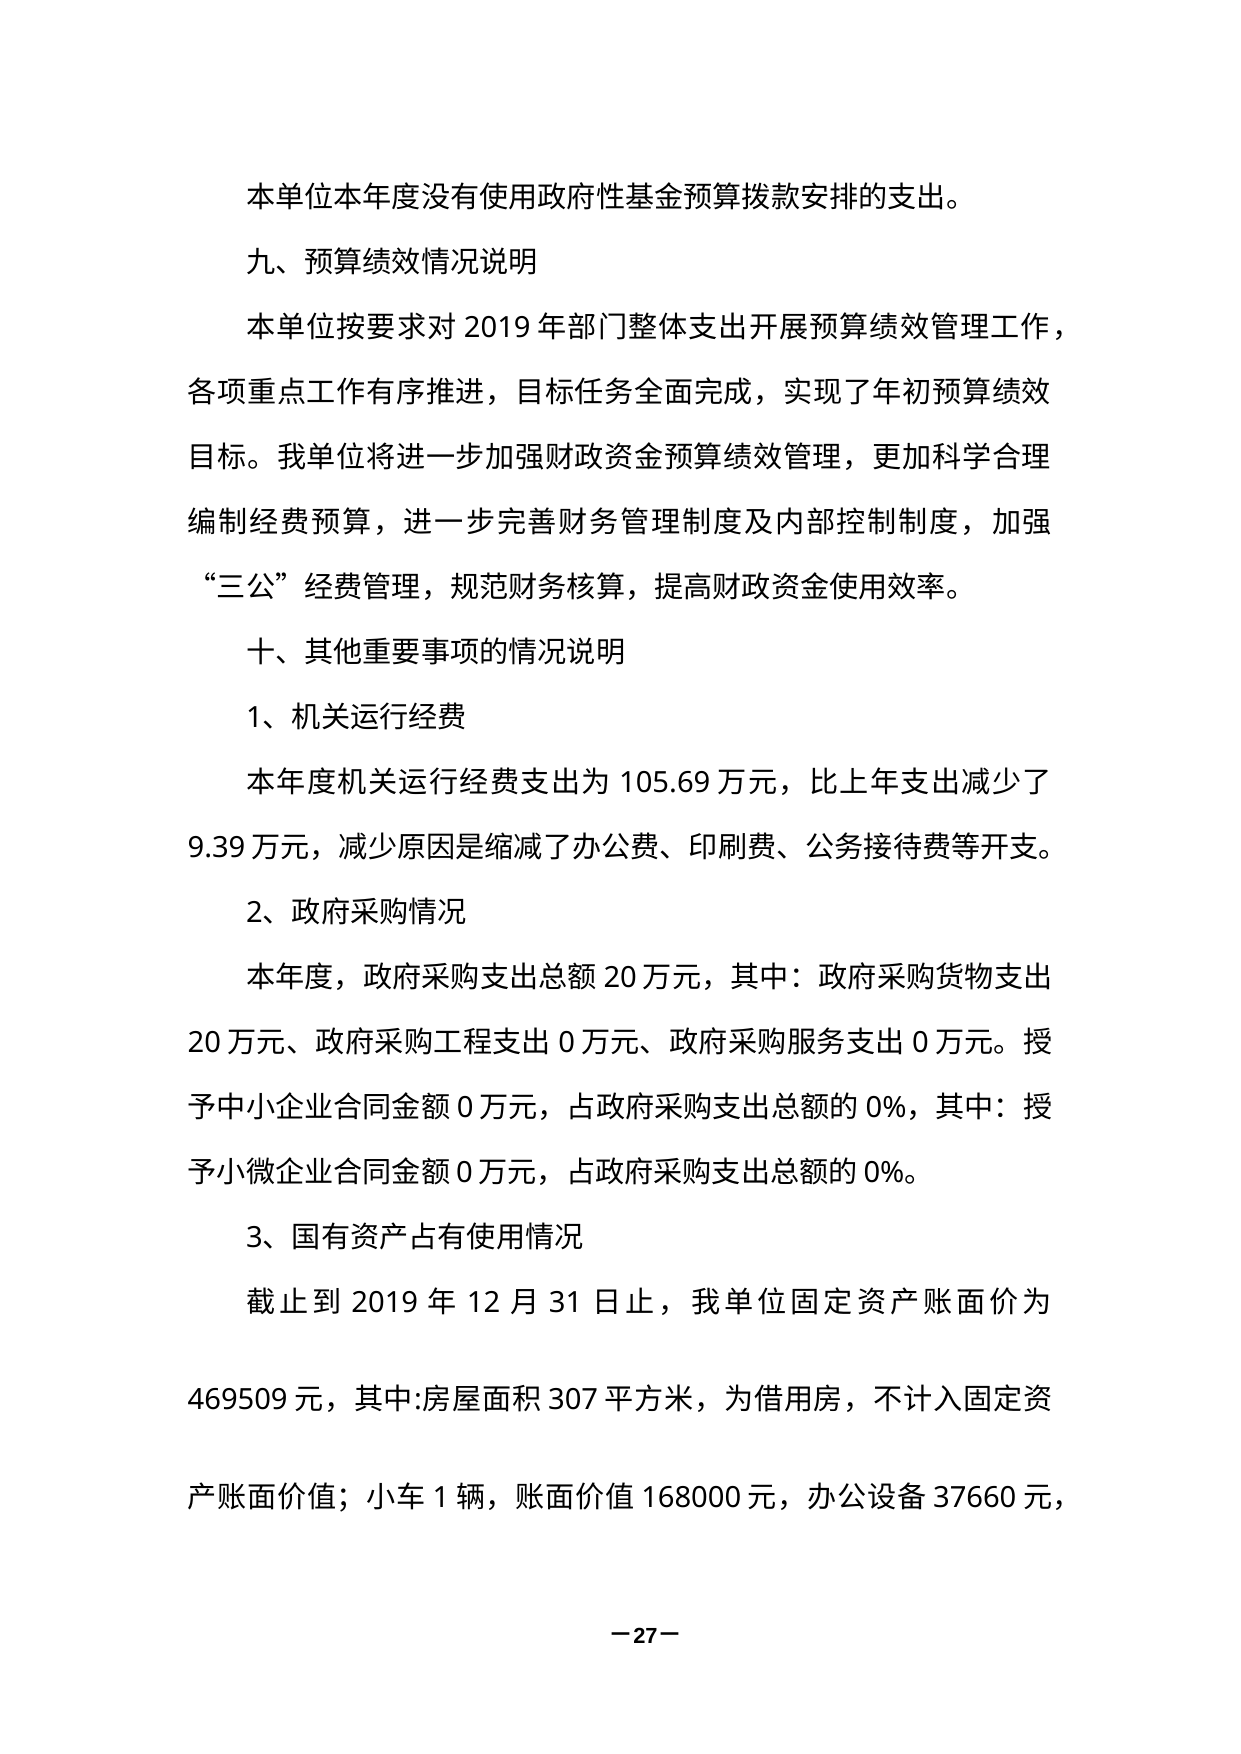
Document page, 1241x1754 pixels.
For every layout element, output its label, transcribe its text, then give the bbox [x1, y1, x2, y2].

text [187, 1267, 1053, 1527]
text 2、政府采购情况 [187, 877, 1053, 942]
text 本单位按要求对2019年部门整体支出开展预算绩效管理工作，各项重点工作有序推进，目标任务全面完成，实现了年初预算绩效目标。我单位将进一步加强财政资金预算绩效管理，更加科学合理编制经费预算，进一步完善财务管理制度及内部控制制度，加强“三公”经费管理，规范财务核算，提高财政资金使用效率。 [187, 292, 1053, 617]
text 十、其他重要事项的情况说明 [187, 617, 1053, 682]
text 本年度，政府采购支出总额20万元，其中：政府采购货物支出20万元、政府采购工程支出0万元、政府采购服务支出0万元。授予中小企业合同金额0万元，占政府采购支出总额的0%，其中：授予小微企业合同金额0万元，占政府采购支出总额的0%。 [187, 942, 1053, 1202]
text 本单位本年度没有使用政府性基金预算拨款安排的支出。 [187, 162, 1053, 227]
text 本年度机关运行经费支出为105.69万元，比上年支出减少了9.39万元，减少原因是缩减了办公费、印刷费、公务接待费等开支。 [187, 747, 1053, 877]
text 3、国有资产占有使用情况 [187, 1202, 1053, 1267]
text 九、预算绩效情况说明 [187, 227, 1053, 292]
text 1、机关运行经费 [187, 682, 1053, 747]
